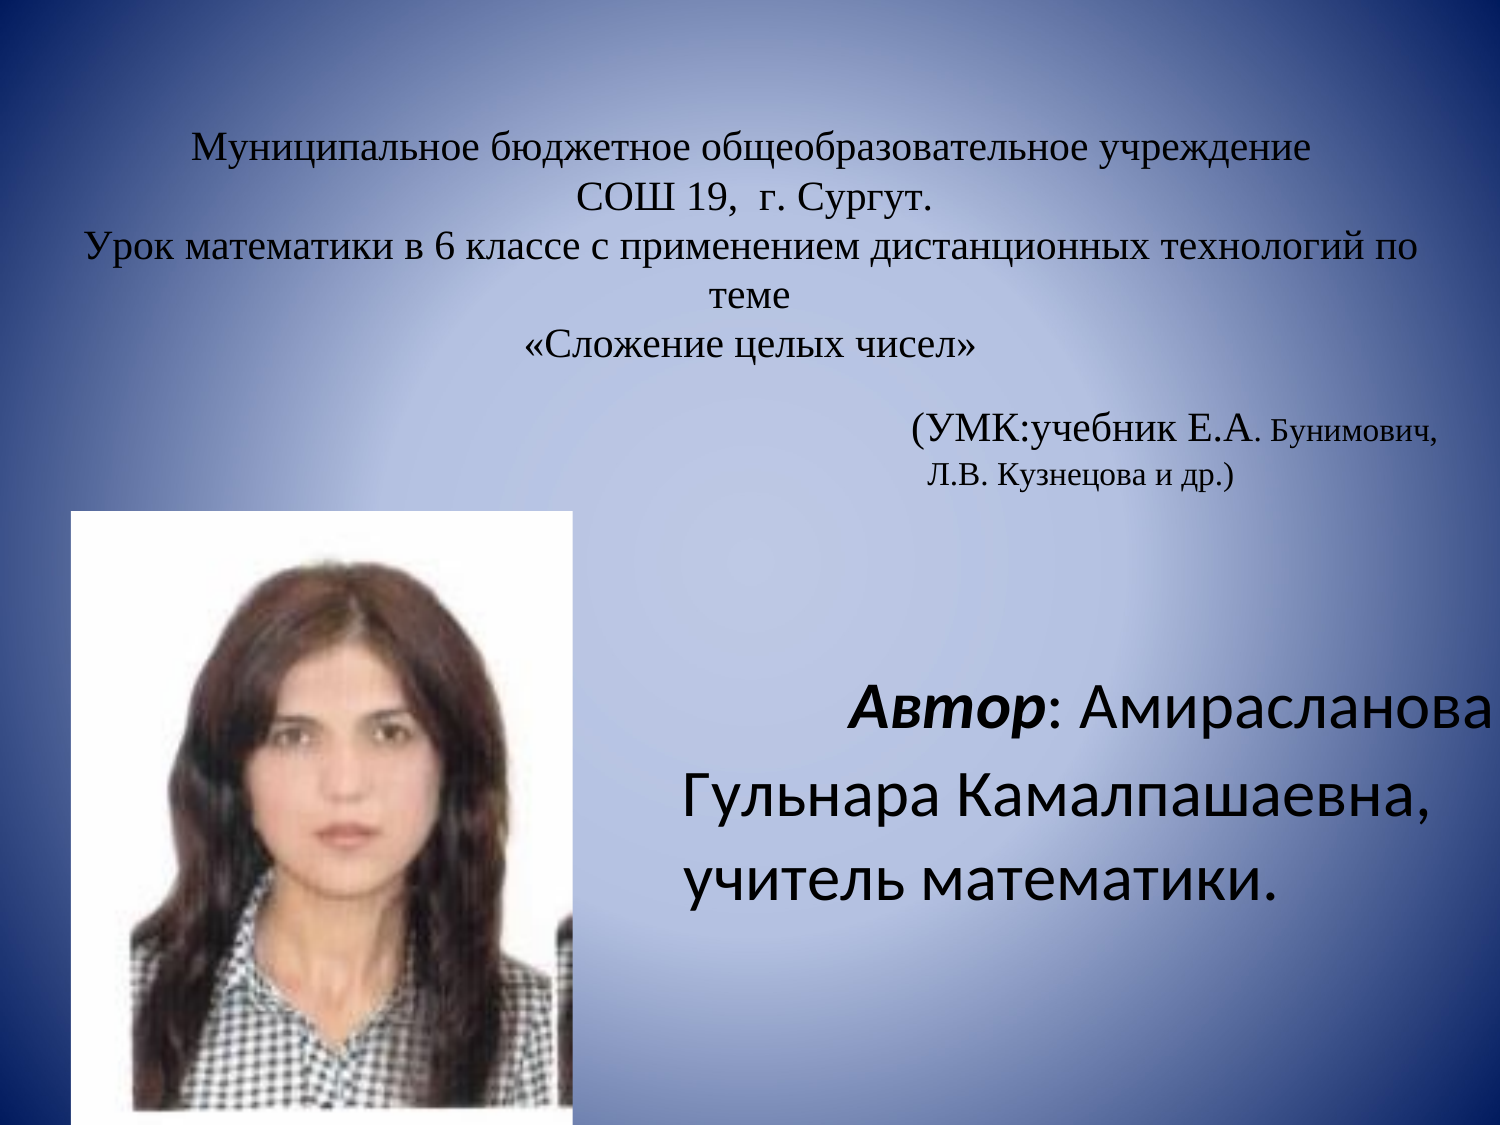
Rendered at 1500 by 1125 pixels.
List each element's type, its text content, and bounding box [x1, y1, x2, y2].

text «Сложение целых чисел» [6, 319, 1495, 367]
text Муниципальное бюджетное общеобразовательное учреждение СОШ 19, г. Сургут. [191, 122, 1419, 219]
text Урок математики в 6 классе с применением дистанционных технологий по теме [83, 220, 1419, 317]
picture [0, 0, 1500, 1125]
text (УМК:учебник Е.А. Бунимович, [0, 402, 1438, 450]
text Гульнара Камалпашаевна, учитель математики. [573, 752, 1495, 917]
text Автор: Амирасланова [573, 664, 1495, 745]
text Л.В. Кузнецова и др.) [927, 454, 1495, 492]
